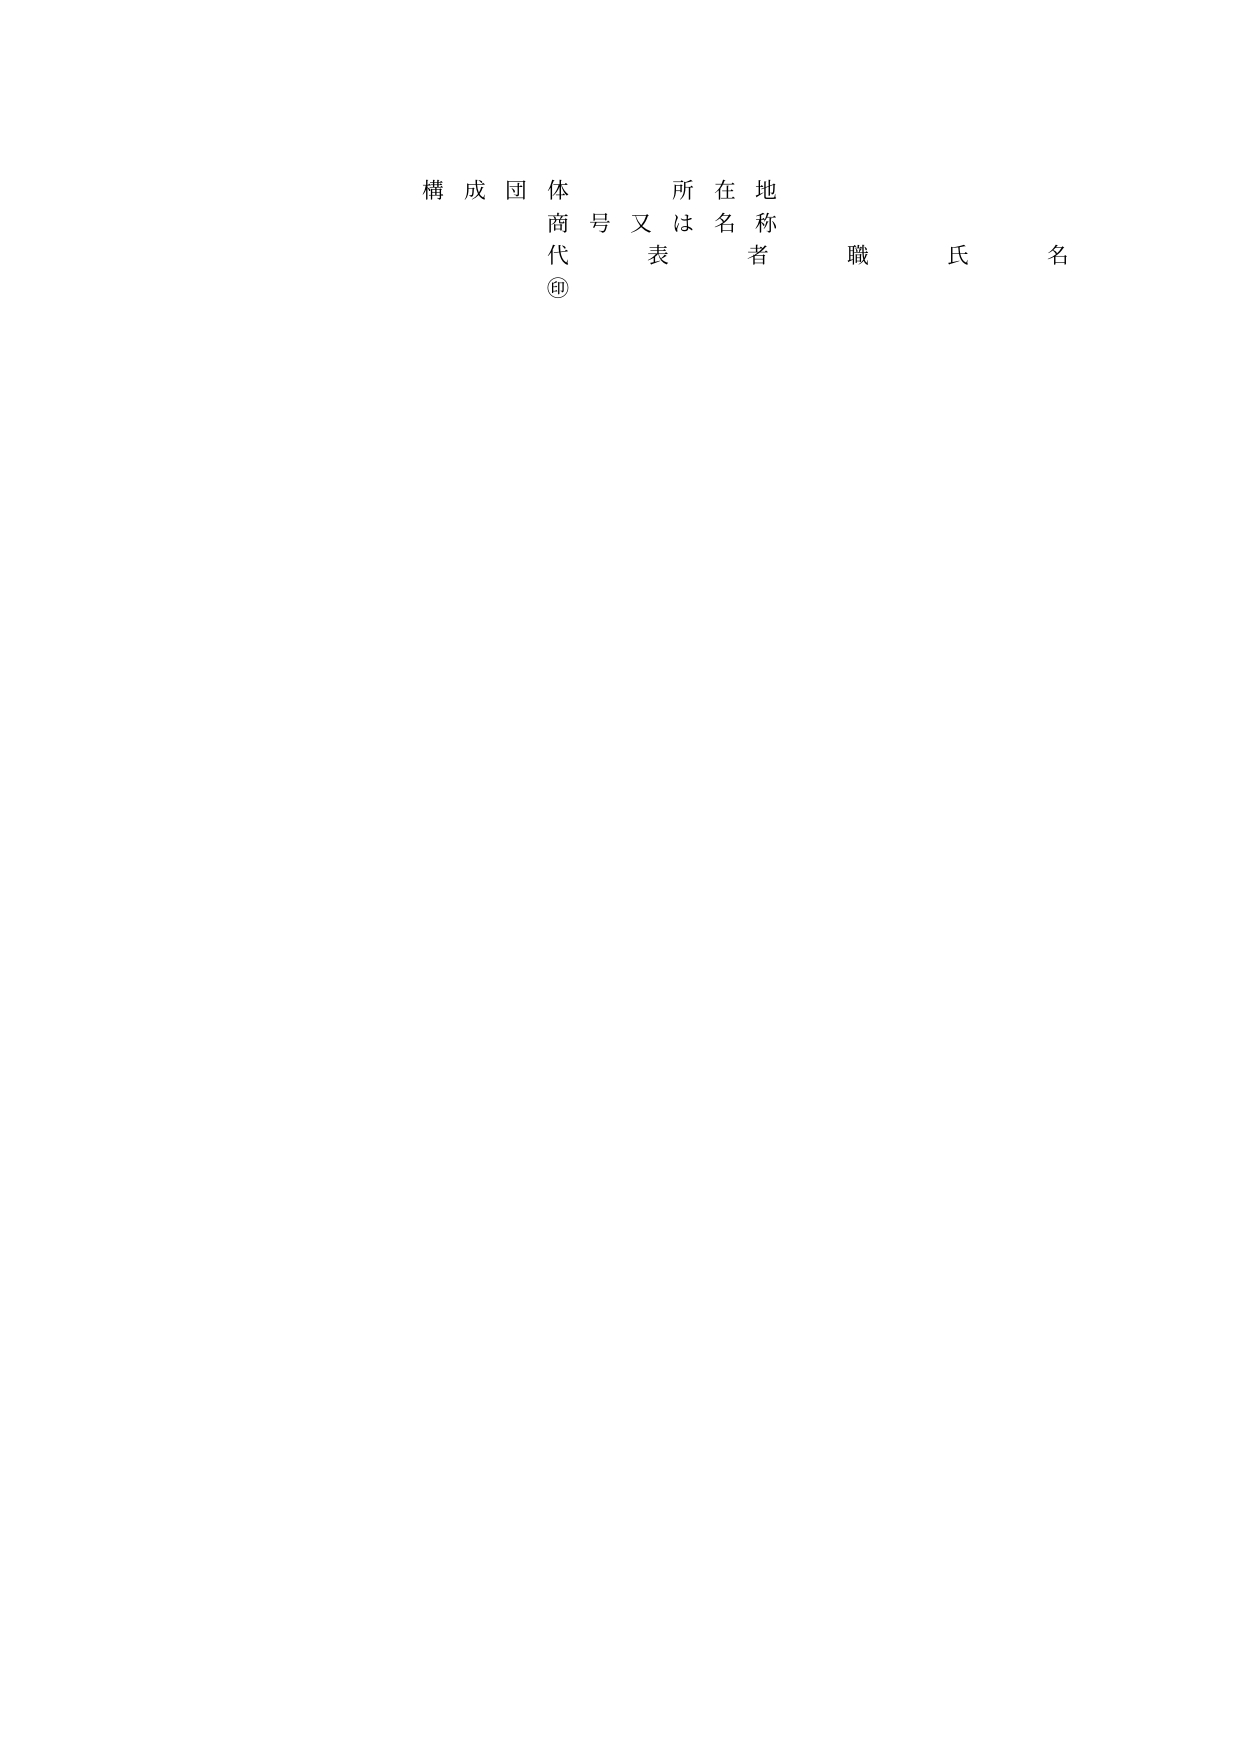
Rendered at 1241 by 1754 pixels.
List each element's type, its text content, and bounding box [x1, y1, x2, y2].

text 代表者職氏名 ㊞ [527, 238, 1089, 304]
text 構成団体 所在地 [402, 172, 1089, 205]
text 商号又は名称 [527, 205, 1089, 238]
